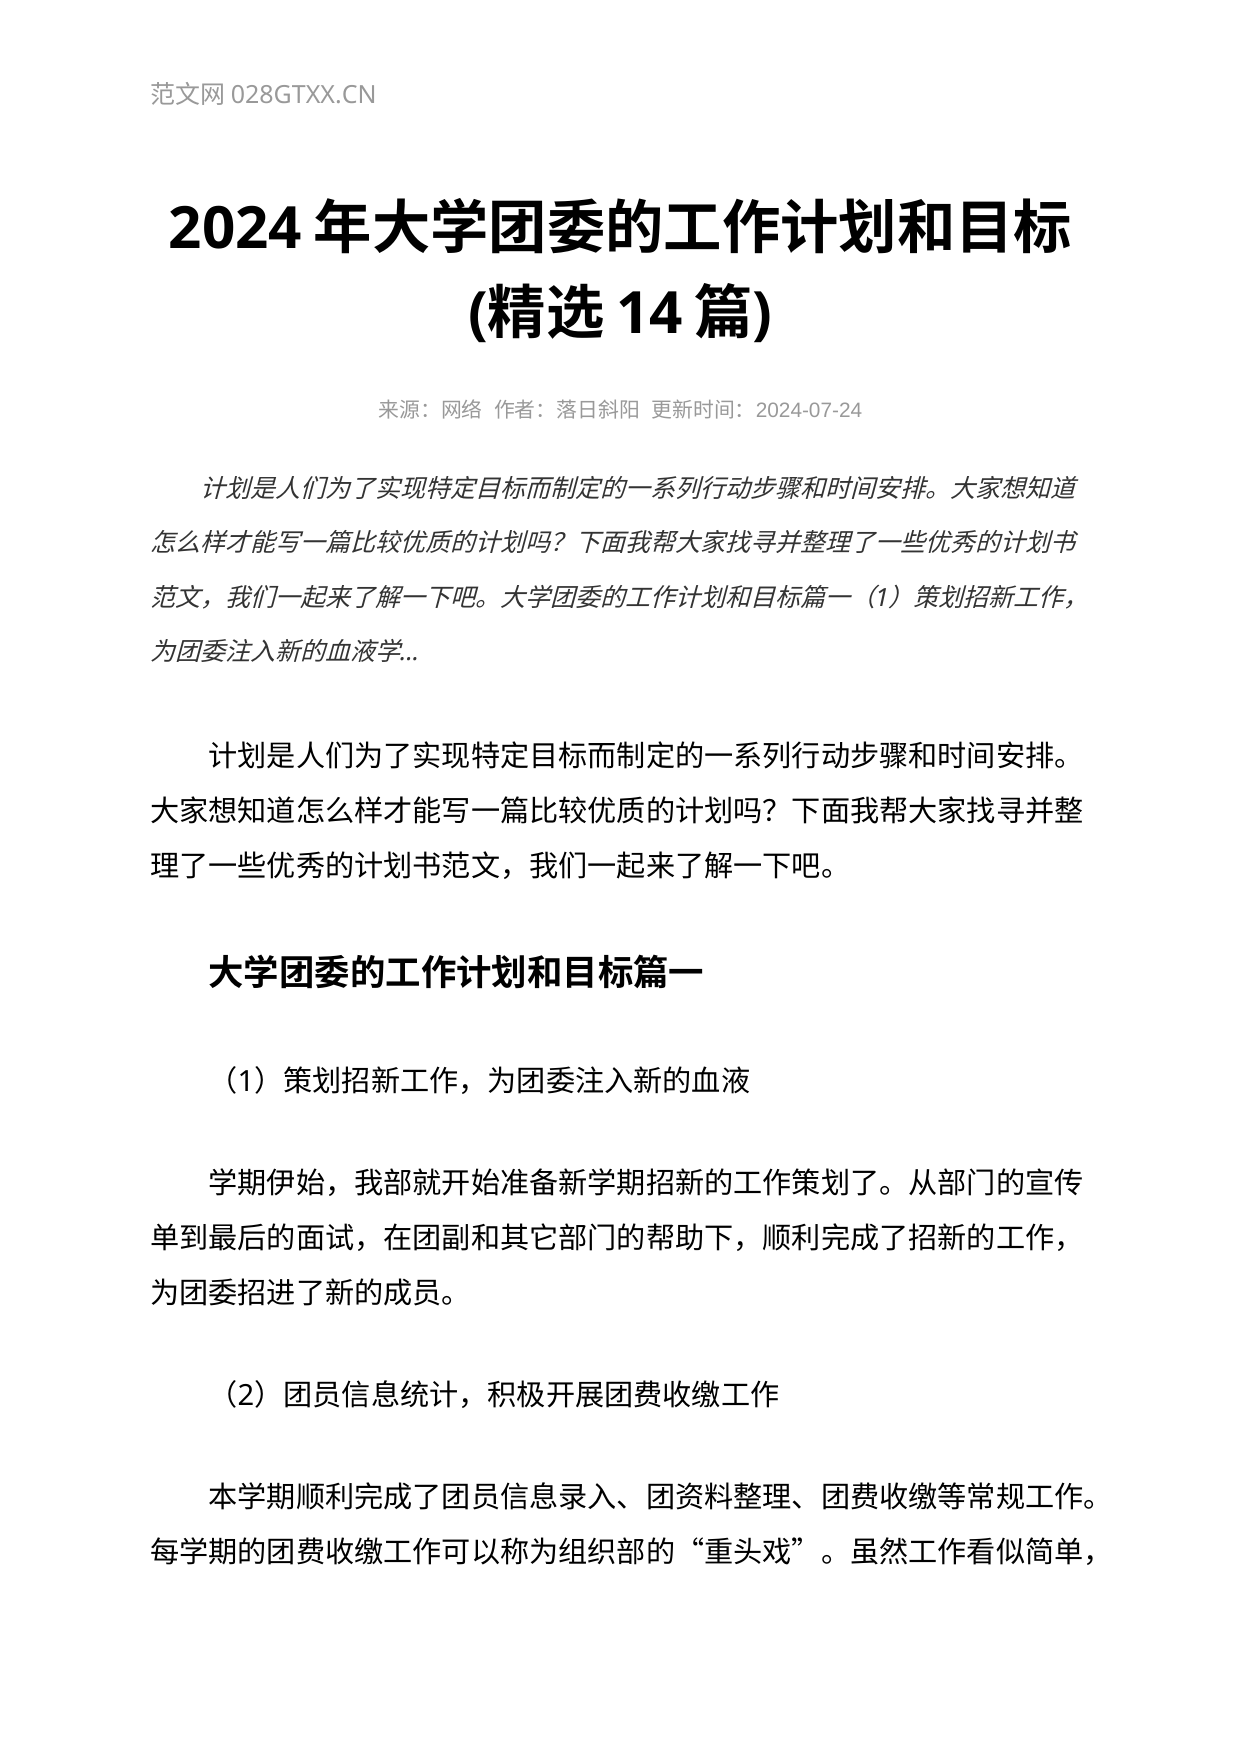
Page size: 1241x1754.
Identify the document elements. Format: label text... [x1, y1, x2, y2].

text 计划是人们为了实现特定目标而制定的一系列行动步骤和时间安排。大家想知道怎么样才能写一篇比较优质的计划吗？下面我帮大家找寻并整理了一些优秀的计划书范文，我们一起来了解一下吧。 [150, 733, 1090, 885]
text 计划是人们为了实现特定目标而制定的一系列行动步骤和时间安排。大家想知道怎么样才能写一篇比较优质的计划吗？下面我帮大家找寻并整理了一些优秀的计划书范文，我们一起来了解一下吧。大学团委的工作计划和目标篇一（1）策划招新工作，为团委注入新的血液学... [150, 468, 1090, 668]
text 大学团委的工作计划和目标篇一 [150, 944, 1090, 996]
text 学期伊始，我部就开始准备新学期招新的工作策划了。从部门的宣传单到最后的面试，在团副和其它部门的帮助下，顺利完成了招新的工作，为团委招进了新的成员。 [150, 1160, 1090, 1312]
text （1）策划招新工作，为团委注入新的血液 [150, 1058, 1090, 1100]
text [150, 1473, 1090, 1571]
text （2）团员信息统计，积极开展团费收缴工作 [150, 1371, 1090, 1414]
subtitle 2024年大学团委的工作计划和目标(精选14篇) [150, 181, 1090, 351]
text 来源：网络 作者：落日斜阳 更新时间：2024-07-24 [150, 398, 1090, 422]
